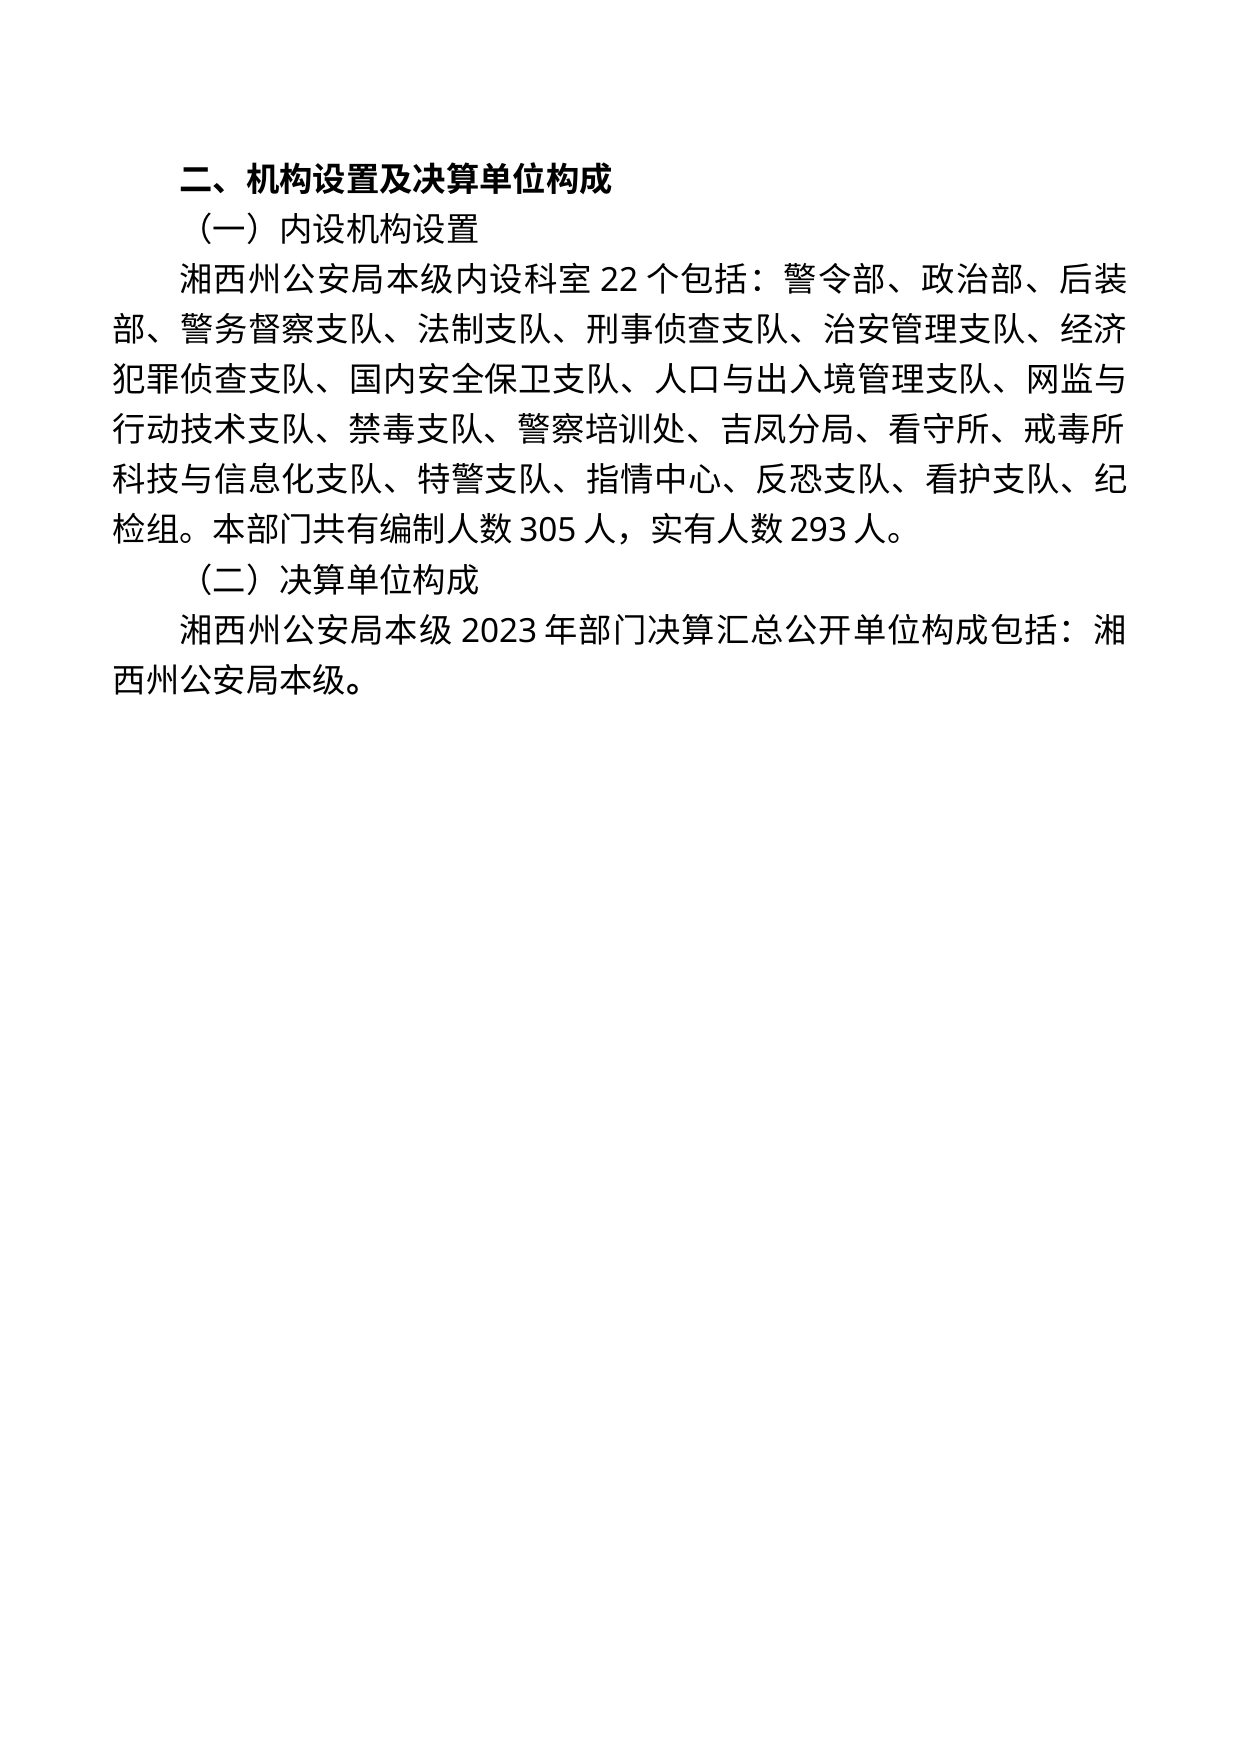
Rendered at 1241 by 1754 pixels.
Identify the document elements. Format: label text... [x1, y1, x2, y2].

text （二）决算单位构成 [112, 553, 1128, 603]
text 二、机构设置及决算单位构成 [112, 152, 1128, 202]
text 湘西州公安局本级内设科室22个包括：警令部、政治部、后装部、警务督察支队、法制支队、刑事侦查支队、治安管理支队、经济犯罪侦查支队、国内安全保卫支队、人口与出入境管理支队、网监与行动技术支队、禁毒支队、警察培训处、吉凤分局、看守所、戒毒所、科技与信息化支队、特警支队、指情中心、反恐支队、看护支队、纪检组。本部门共有编制人数305人，实有人数293人。 [112, 252, 1128, 552]
text （一）内设机构设置 [112, 202, 1128, 252]
text 湘西州公安局本级2023年部门决算汇总公开单位构成包括：湘西州公安局本级。 [112, 603, 1128, 703]
